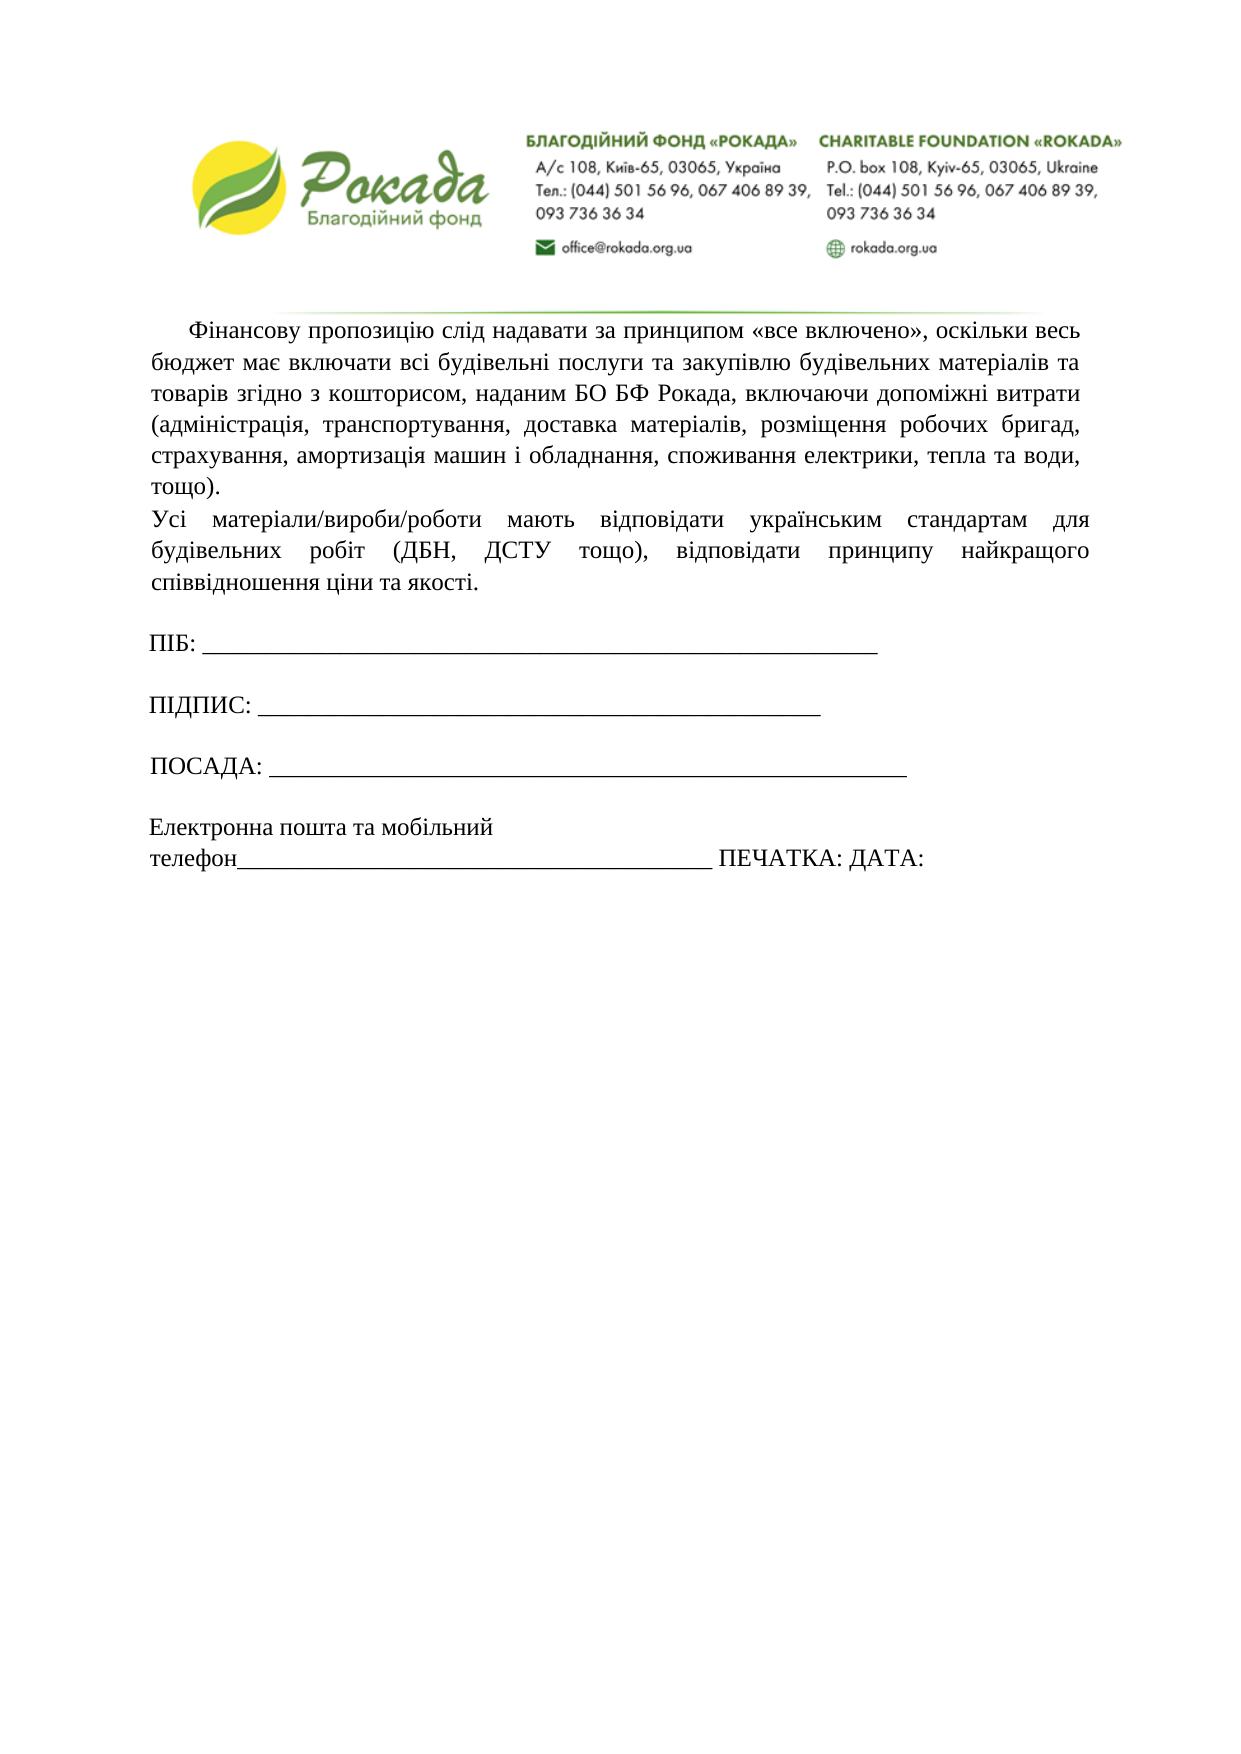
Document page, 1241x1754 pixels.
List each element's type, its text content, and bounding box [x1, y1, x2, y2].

text Фінансову пропозицію слід надавати за принципом «все включено», оскільки весь бюджет має включати всі будівельні послуги та закупівлю будівельних матеріалів та товарів згідно з кошторисом, наданим БО БФ Рокада, включаючи допоміжні витрати (адміністрація, транспортування, доставка матеріалів, розміщення робочих бригад, страхування, амортизація машин і обладнання, споживання електрики, тепла та води, тощо). [151, 316, 1081, 499]
text ПОСАДА: ___________________________________________________ [150, 751, 989, 780]
text Усі матеріали/вироби/роботи мають відповідати українським стандартам для будівельних робіт (ДБН, ДСТУ тощо), відповідати принципу найкращого співвідношення ціни та якості. [151, 504, 1090, 595]
text ПІДПИС: _____________________________________________ [148, 690, 989, 718]
picture [150, 73, 1166, 316]
text Електронна пошта та мобільний телефон______________________________________ ПЕЧАТКА: ДАТА: [148, 812, 989, 872]
text ПІБ: ______________________________________________________ [148, 628, 989, 657]
